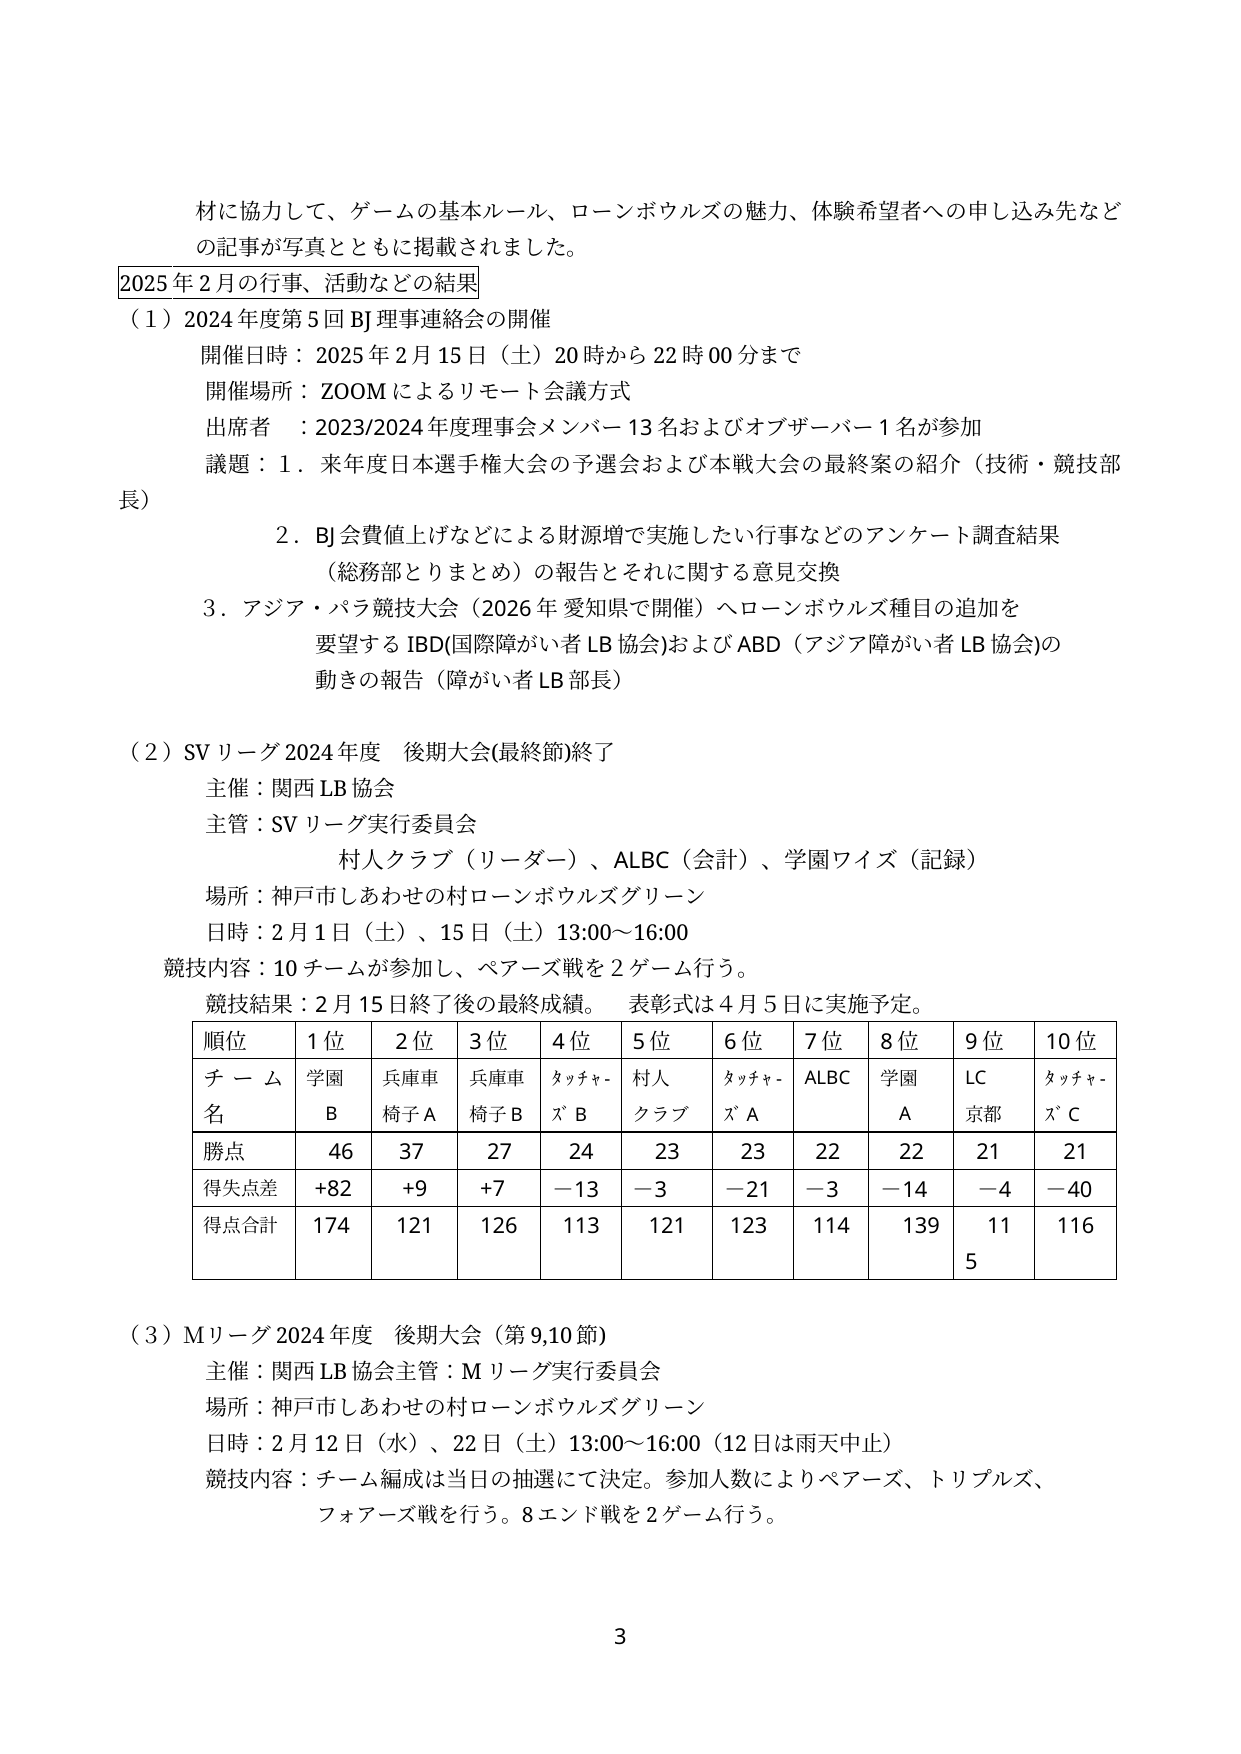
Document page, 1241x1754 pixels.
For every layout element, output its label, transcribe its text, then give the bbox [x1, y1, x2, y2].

table_cell 得失点差 [193, 1170, 295, 1206]
table_cell 115 [954, 1207, 1034, 1279]
table_header 3位 [458, 1022, 540, 1058]
text 主催：関西LB協会 [118, 769, 1122, 805]
text 競技内容：チーム編成は当日の抽選にて決定。参加人数によりペアーズ、トリプルズ、 [118, 1460, 1122, 1496]
table_cell +7 [458, 1170, 540, 1206]
text 主催：関西LB協会主管：Mリーグ実行委員会 [118, 1352, 1122, 1388]
table_cell 学園 A [869, 1059, 953, 1131]
table_cell 21 [1035, 1133, 1116, 1168]
table_cell ALBC [794, 1059, 868, 1131]
text 競技内容：10チームが参加し、ペアーズ戦を２ゲーム行う。 [118, 949, 1122, 985]
table_cell 113 [541, 1207, 621, 1279]
text ２．BJ会費値上げなどによる財源増で実施したい行事などのアンケート調査結果 [118, 517, 1122, 553]
table_cell －3 [622, 1170, 712, 1206]
text 競技結果：2月15日終了後の最終成績。 表彰式は４月５日に実施予定。 [118, 985, 1122, 1021]
text 議題：１．来年度日本選手権大会の予選会および本戦大会の最終案の紹介（技術・競技部長） [118, 444, 1122, 517]
table_cell チーム名 [193, 1059, 295, 1131]
table_header 10位 [1035, 1022, 1116, 1058]
table_cell 139 [869, 1207, 953, 1279]
text 要望するIBD(国際障がい者LB協会)およびABD（アジア障がい者LB協会)の [118, 625, 1122, 661]
table_cell 勝点 [193, 1133, 295, 1168]
table_cell 兵庫車 椅子A [372, 1059, 457, 1131]
text 村人クラブ（リーダー）、ALBC（会計）、学園ワイズ（記録） [118, 841, 1122, 877]
table_cell 121 [622, 1207, 712, 1279]
table_cell 23 [713, 1133, 793, 1168]
table_header 順位 [193, 1022, 295, 1058]
table_cell 22 [794, 1133, 868, 1168]
text 動きの報告（障がい者LB部長） [118, 661, 1122, 697]
table_cell 114 [794, 1207, 868, 1279]
table_header 5位 [622, 1022, 712, 1058]
table_cell ﾀｯﾁｬ-ｽﾞC [1035, 1059, 1116, 1131]
table_cell －4 [954, 1170, 1034, 1206]
table_cell LC 京都 [954, 1059, 1034, 1131]
table_header 7位 [794, 1022, 868, 1058]
table_cell 村人 クラブ [622, 1059, 712, 1131]
text （２）SVリーグ2024年度 後期大会(最終節)終了 [118, 733, 1122, 769]
table_header 2位 [372, 1022, 457, 1058]
table_cell 兵庫車 椅子B [458, 1059, 540, 1131]
text 日時：2月12日（水）、22日（土）13:00～16:00（12日は雨天中止） [206, 1424, 1122, 1460]
table_cell 126 [458, 1207, 540, 1279]
text （１）2024年度第5回BJ理事連絡会の開催 [118, 300, 1122, 336]
text 2025年2月の行事、活動などの結果 [118, 264, 1122, 300]
table_cell 22 [869, 1133, 953, 1168]
table_cell 46 [296, 1133, 371, 1168]
text （３）Ｍリーグ2024年度 後期大会（第9,10節) [118, 1316, 1122, 1352]
table_cell 24 [541, 1133, 621, 1168]
text 日時：2月1日（土）、15日（土）13:00～16:00 [206, 913, 1122, 949]
table_cell －21 [713, 1170, 793, 1206]
text フォアーズ戦を行う。8エンド戦を2ゲーム行う。 [118, 1496, 1122, 1532]
table_cell 116 [1035, 1207, 1116, 1279]
text 場所：神戸市しあわせの村ローンボウルズグリーン [118, 1388, 1122, 1424]
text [195, 192, 1122, 264]
table_cell 学園 B [296, 1059, 371, 1131]
table_cell 121 [372, 1207, 457, 1279]
table_header 4位 [541, 1022, 621, 1058]
table_cell 123 [713, 1207, 793, 1279]
text 開催場所： ZOOMによるリモート会議方式 [118, 372, 1122, 408]
table_cell 174 [296, 1207, 371, 1279]
table_cell －40 [1035, 1170, 1116, 1206]
table_header 6位 [713, 1022, 793, 1058]
table_header 8位 [869, 1022, 953, 1058]
table_cell －14 [869, 1170, 953, 1206]
table_cell +9 [372, 1170, 457, 1206]
table_cell ﾀｯﾁｬ- ｽﾞB [541, 1059, 621, 1131]
table_cell －3 [794, 1170, 868, 1206]
text ３．アジア・パラ競技大会（2026年 愛知県で開催）へローンボウルズ種目の追加を [118, 589, 1122, 625]
text 主管：SVリーグ実行委員会 [118, 805, 1122, 841]
text 出席者 ：2023/2024年度理事会メンバー13名およびオブザーバー1名が参加 [118, 408, 1122, 444]
table_header 1位 [296, 1022, 371, 1058]
table_header 9位 [954, 1022, 1034, 1058]
text 場所：神戸市しあわせの村ローンボウルズグリーン [118, 877, 1122, 913]
table_cell 27 [458, 1133, 540, 1168]
table_cell 23 [622, 1133, 712, 1168]
table_cell 37 [372, 1133, 457, 1168]
table_cell 得点合計 [193, 1207, 295, 1279]
table_cell －13 [541, 1170, 621, 1206]
text 開催日時： 2025年2月15日（土）20時から22時00分まで [118, 336, 1122, 372]
table_cell +82 [296, 1170, 371, 1206]
text （総務部とりまとめ）の報告とそれに関する意見交換 [118, 553, 1122, 589]
table_cell 21 [954, 1133, 1034, 1168]
table_cell ﾀｯﾁｬ- ｽﾞA [713, 1059, 793, 1131]
